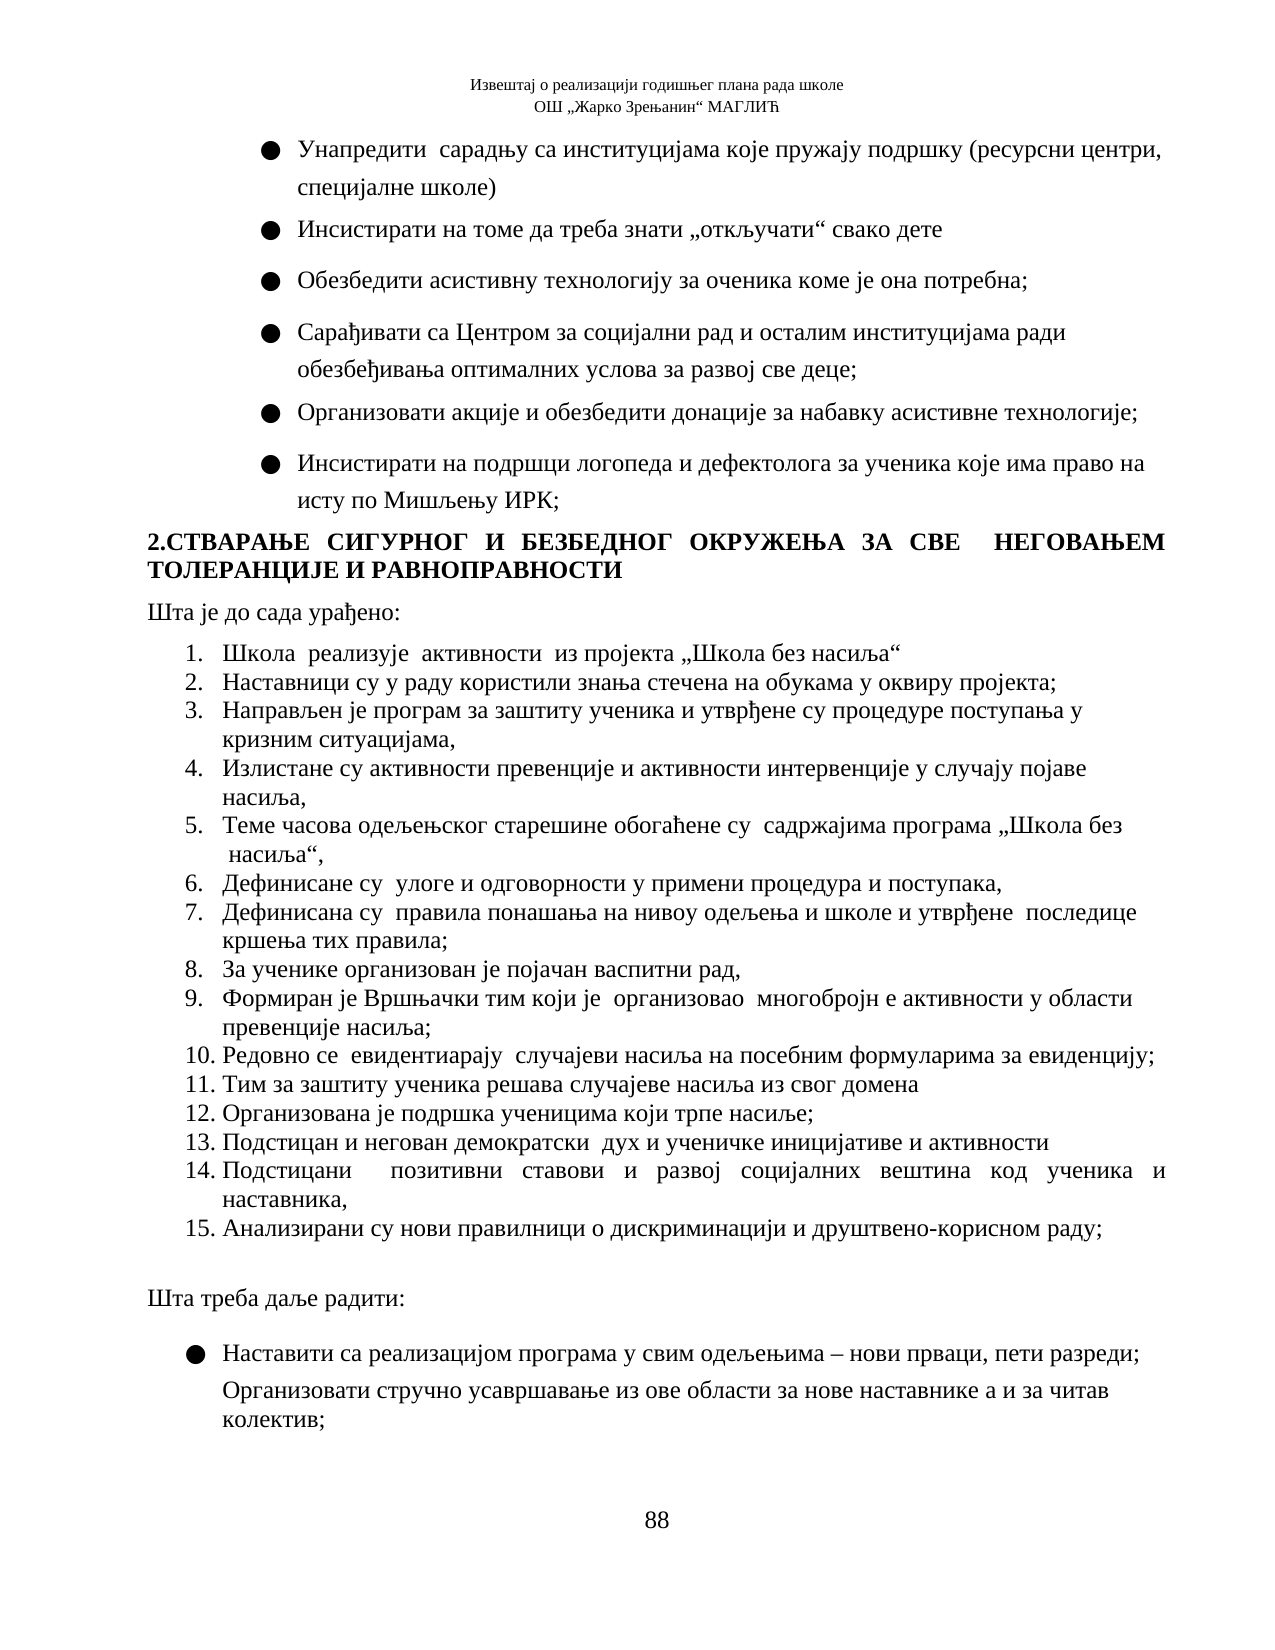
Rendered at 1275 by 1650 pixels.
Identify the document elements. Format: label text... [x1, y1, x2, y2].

list Наставници су у раду користили знања стечена на обукама у оквиру пројекта; [184, 667, 1167, 695]
list Дефинисане су улоге и одговорности у примени процедура и поступака, [184, 868, 1167, 897]
list Теме часова одељењског старешине обогаћене су садржајима програма „Школа без [184, 810, 1167, 839]
text Шта је до сада урађено: [147, 597, 1167, 625]
list Излистане су активности превенције и активности интервенције у случају појаве насиља, [184, 753, 1167, 810]
list Унапредити сарадњу са институцијама које пружају подршку (ресурсни центри, специјалне школе) [259, 120, 1167, 200]
list Инсистирати на томе да треба знати „откључати“ свако дете [259, 200, 1167, 252]
text насиља“, [222, 839, 1167, 868]
list Организована је подршка ученицима који трпе насиље; [184, 1098, 1167, 1127]
list Наставити са реализацијом програма у свим одељењима – нови прваци, пети разреди; Организовати стручно усавршавање из ове области за нове наставнике а и за читав колектив; [184, 1324, 1167, 1433]
list Обезбедити асистивну технологију за оченика коме је она потребна; [259, 252, 1167, 303]
list Подстицани позитивни ставови и развој социјалних вештина код ученика и наставника, [184, 1155, 1167, 1213]
text Шта треба даље радити: [147, 1283, 1167, 1312]
list За ученике организован је појачан васпитни рад, [184, 954, 1167, 983]
text 2.СТВАРАЊЕ СИГУРНОГ И БЕЗБЕДНОГ ОКРУЖЕЊА ЗА СВЕ НЕГОВАЊЕМ ТОЛЕРАНЦИЈЕ И РАВНОПРАВНОСТИ [147, 527, 1167, 584]
list Дефинисана су правила понашања на нивоу одељења и школе и утврђене последице кршења тих правила; [184, 897, 1167, 954]
list Школа реализује активности из пројекта „Школа без насиља“ [184, 638, 1167, 667]
list Анализирани су нови правилници о дискриминацији и друштвено-корисном раду; [184, 1213, 1167, 1242]
list Сарађивати са Центром за социјални рад и осталим институцијама ради обезбеђивања оптималних услова за развој све деце; [259, 303, 1167, 383]
list Формиран је Вршњачки тим који је организовао многобројн е активности у области превенције насиља; [184, 983, 1167, 1040]
list Организовати акције и обезбедити донације за набавку асистивне технологије; [259, 383, 1167, 434]
list Инсистирати на подршци логопеда и дефектолога за ученика које има право на исту по Мишљењу ИРК; [259, 434, 1167, 514]
list Редовно се евидентиарају случајеви насиља на посебним формуларима за евиденцију; [184, 1040, 1167, 1069]
list Направљен је програм за заштиту ученика и утврђене су процедуре поступања у кризним ситуацијама, [184, 695, 1167, 753]
list Подстицан и негован демократски дух и ученичке иницијативе и активности [184, 1127, 1167, 1155]
list Тим за заштиту ученика решава случајеве насиља из свог домена [184, 1069, 1167, 1098]
